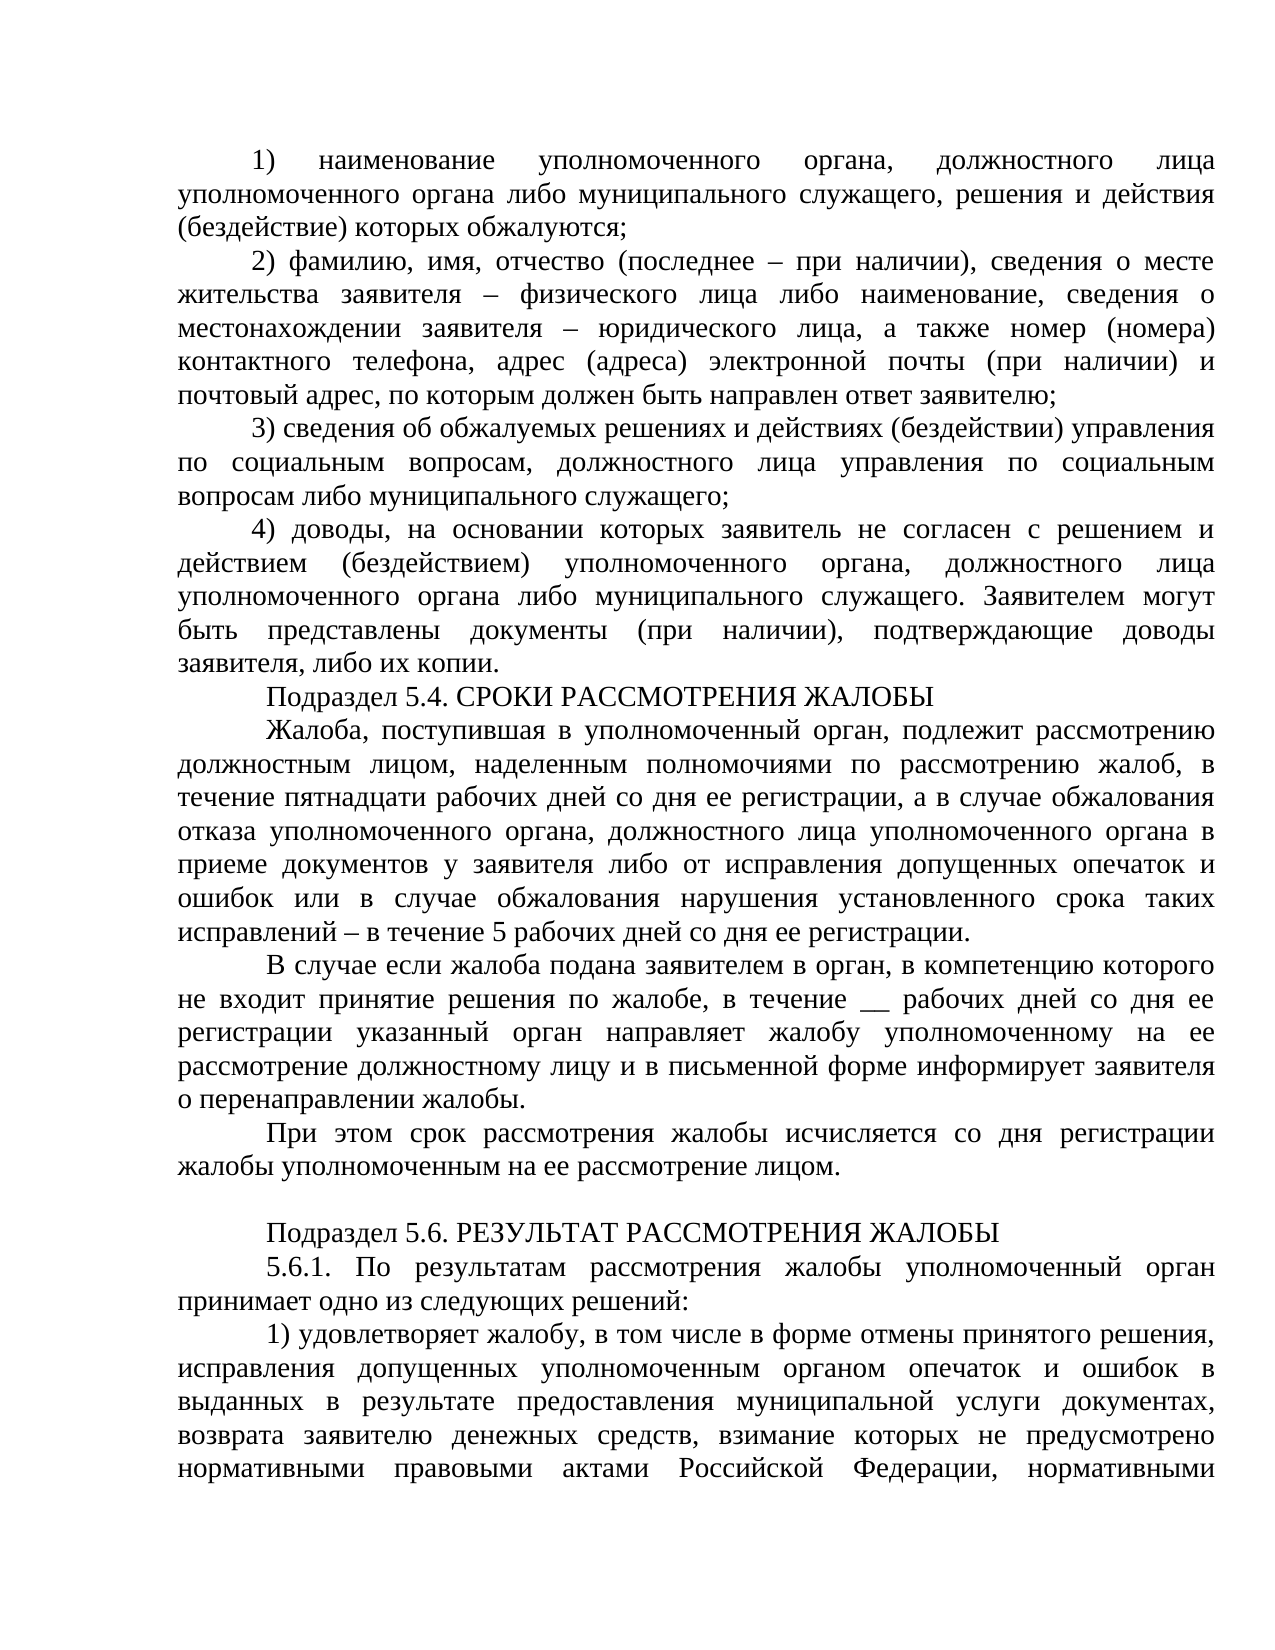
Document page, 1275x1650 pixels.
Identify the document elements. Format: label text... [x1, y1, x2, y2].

text Жалоба, поступившая в уполномоченный орган, подлежит рассмотрению должностным лицом, наделенным полномочиями по рассмотрению жалоб, в течение пятнадцати рабочих дней со дня ее регистрации, а в случае обжалования отказа уполномоченного органа, должностного лица уполномоченного органа в приеме документов у заявителя либо от исправления допущенных опечаток и ошибок или в случае обжалования нарушения установленного срока таких исправлений – в течение 5 рабочих дней со дня ее регистрации. [177, 712, 1216, 947]
text Подраздел 5.6. РЕЗУЛЬТАТ РАССМОТРЕНИЯ ЖАЛОБЫ [177, 1216, 1216, 1249]
text 5.6.1. По результатам рассмотрения жалобы уполномоченный орган принимает одно из следующих решений: [177, 1249, 1216, 1316]
text 2) фамилию, имя, отчество (последнее – при наличии), сведения о месте жительства заявителя – физического лица либо наименование, сведения о местонахождении заявителя – юридического лица, а также номер (номера) контактного телефона, адрес (адреса) электронной почты (при наличии) и почтовый адрес, по которым должен быть направлен ответ заявителю; [177, 243, 1216, 411]
text 4) доводы, на основании которых заявитель не согласен с решением и действием (бездействием) уполномоченного органа, должностного лица уполномоченного органа либо муниципального служащего. Заявителем могут быть представлены документы (при наличии), подтверждающие доводы заявителя, либо их копии. [177, 511, 1216, 679]
text 3) сведения об обжалуемых решениях и действиях (бездействии) управления по социальным вопросам, должностного лица управления по социальным вопросам либо муниципального служащего; [177, 411, 1216, 511]
text В случае если жалоба подана заявителем в орган, в компетенцию которого не входит принятие решения по жалобе, в течение __ рабочих дней со дня ее регистрации указанный орган направляет жалобу уполномоченному на ее рассмотрение должностному лицу и в письменной форме информирует заявителя о перенаправлении жалобы. [177, 947, 1216, 1115]
text 1) наименование уполномоченного органа, должностного лица уполномоченного органа либо муниципального служащего, решения и действия (бездействие) которых обжалуются; [177, 118, 1216, 243]
text Подраздел 5.4. СРОКИ РАССМОТРЕНИЯ ЖАЛОБЫ [177, 679, 1216, 712]
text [177, 1316, 1216, 1484]
text При этом срок рассмотрения жалобы исчисляется со дня регистрации жалобы уполномоченным на ее рассмотрение лицом. [177, 1115, 1216, 1182]
